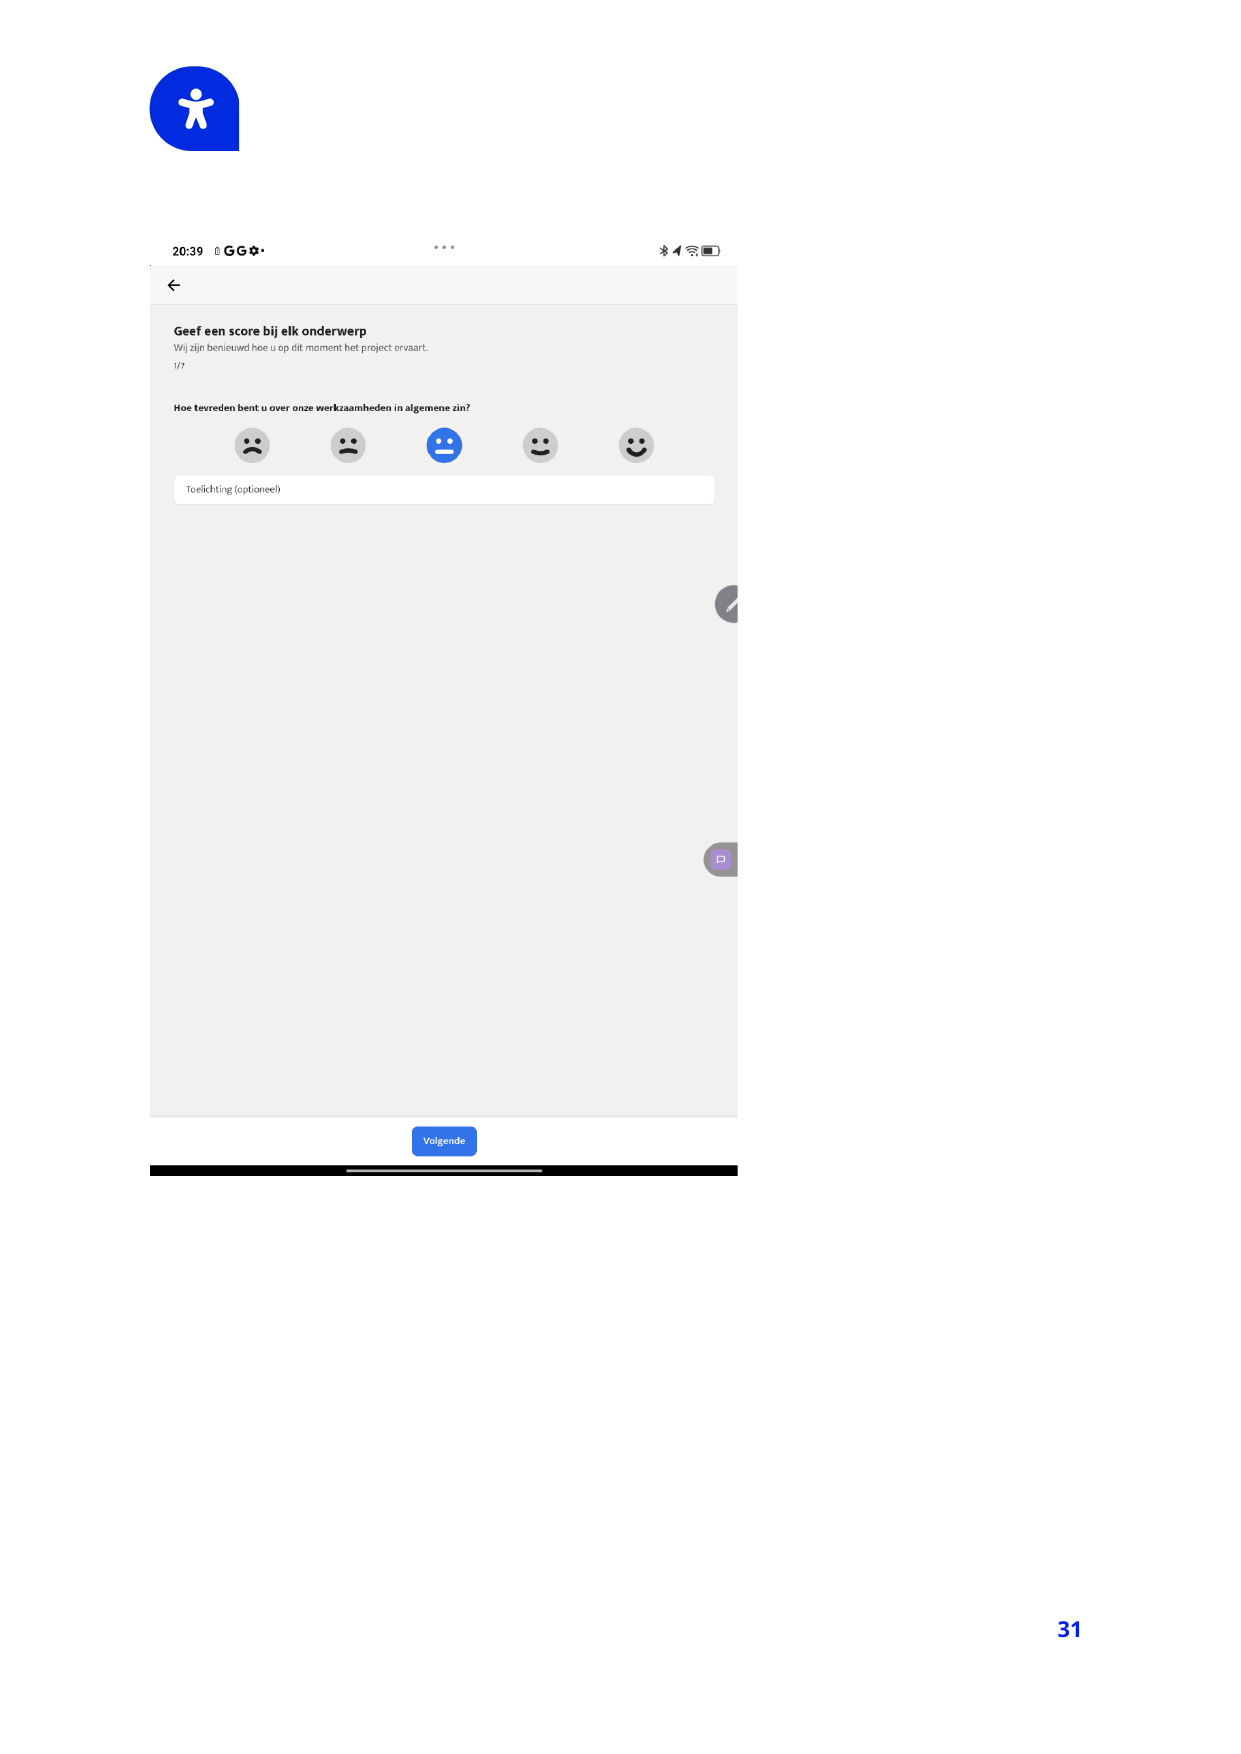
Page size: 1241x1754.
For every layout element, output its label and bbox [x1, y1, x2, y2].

picture [150, 236, 738, 1176]
picture [148, 65, 240, 151]
